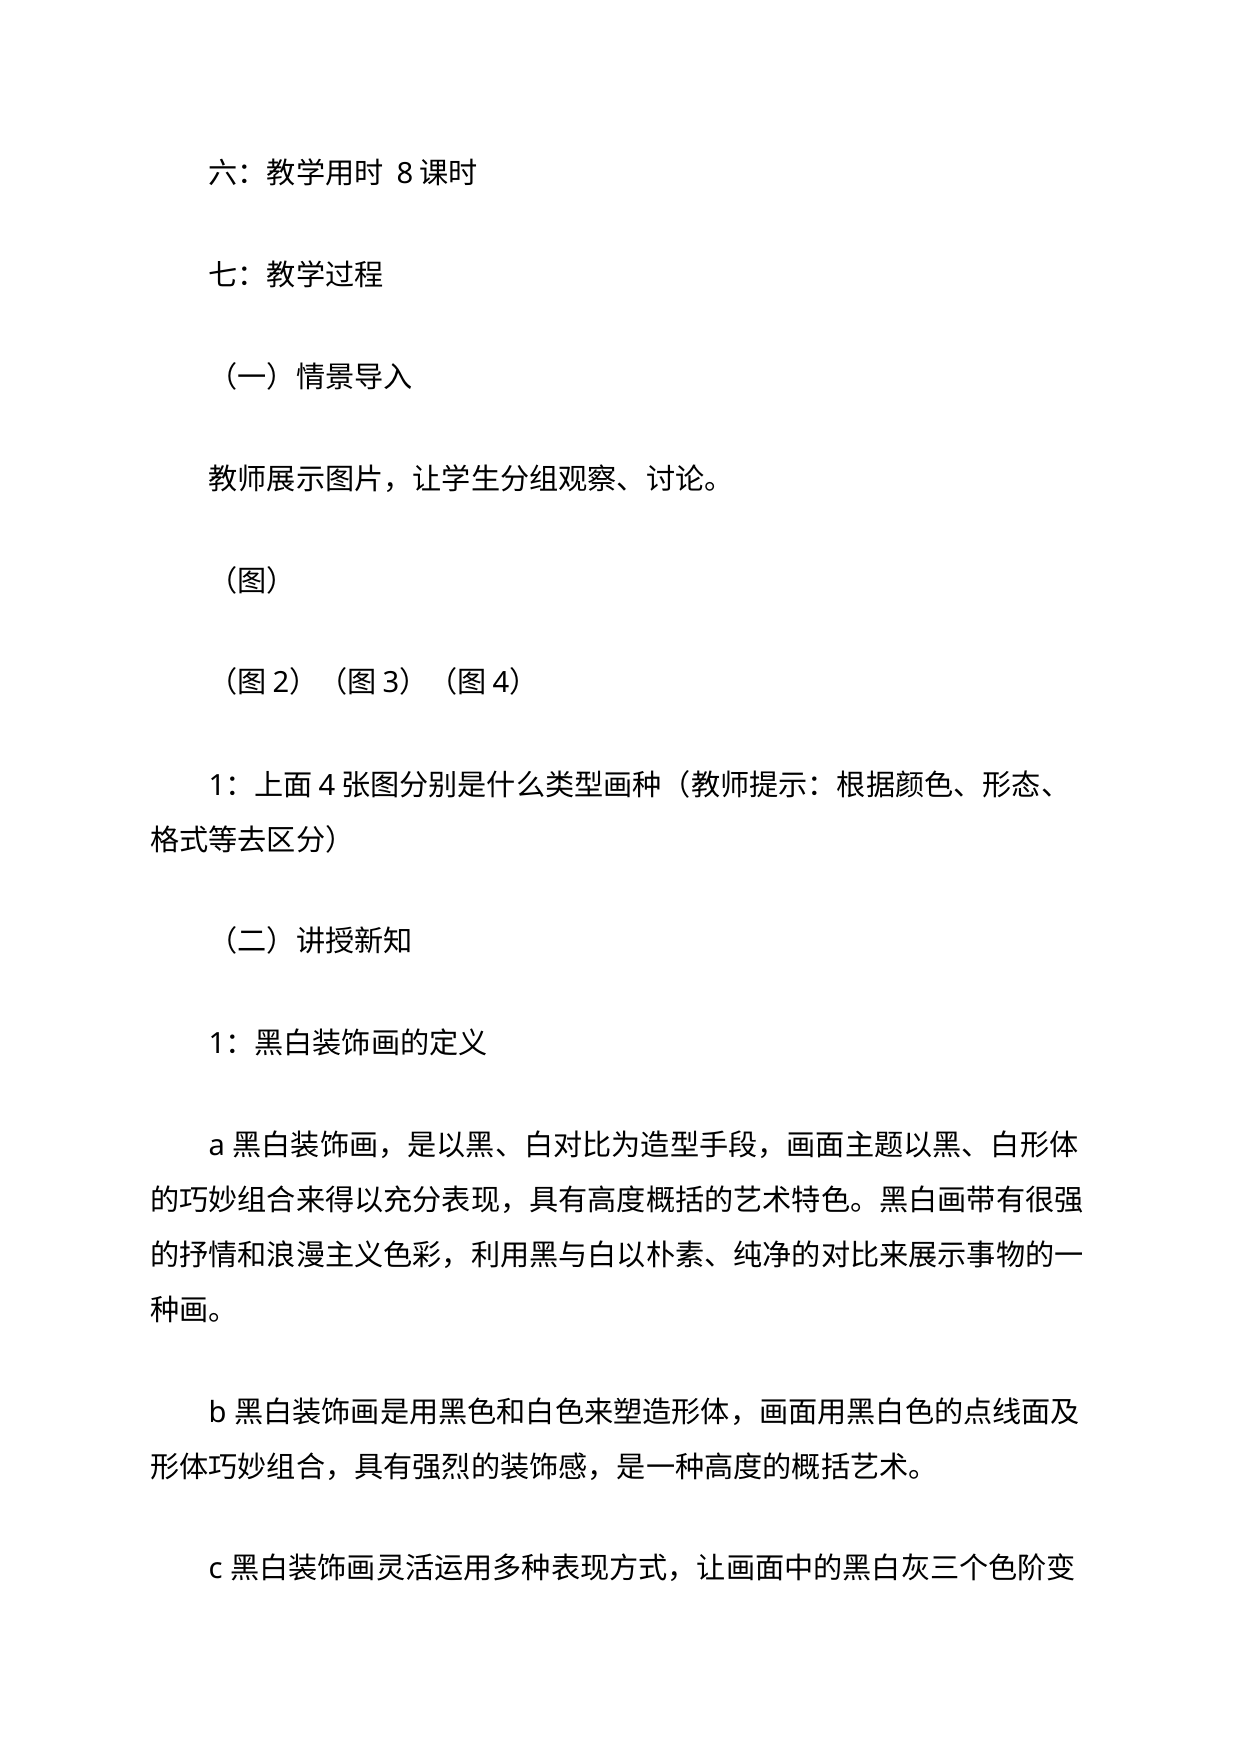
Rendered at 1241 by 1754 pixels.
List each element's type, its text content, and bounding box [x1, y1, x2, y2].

text 1：上面4张图分别是什么类型画种（教师提示：根据颜色、形态、格式等去区分） [150, 761, 1090, 858]
text 七：教学过程 [150, 252, 1090, 294]
text a 黑白装饰画，是以黑、白对比为造型手段，画面主题以黑、白形体的巧妙组合来得以充分表现，具有高度概括的艺术特色。黑白画带有很强的抒情和浪漫主义色彩，利用黑与白以朴素、纯净的对比来展示事物的一种画。 [150, 1122, 1090, 1329]
text （二）讲授新知 [150, 918, 1090, 960]
text 教师展示图片，让学生分组观察、讨论。 [150, 456, 1090, 498]
text （图2）（图3）（图4） [150, 659, 1090, 701]
text （一）情景导入 [150, 354, 1090, 396]
text （图） [150, 557, 1090, 599]
text b 黑白装饰画是用黑色和白色来塑造形体，画面用黑白色的点线面及形体巧妙组合，具有强烈的装饰感，是一种高度的概括艺术。 [150, 1388, 1090, 1485]
text 六：教学用时 8课时 [150, 150, 1090, 192]
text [150, 1545, 1090, 1587]
text 1：黑白装饰画的定义 [150, 1019, 1090, 1062]
